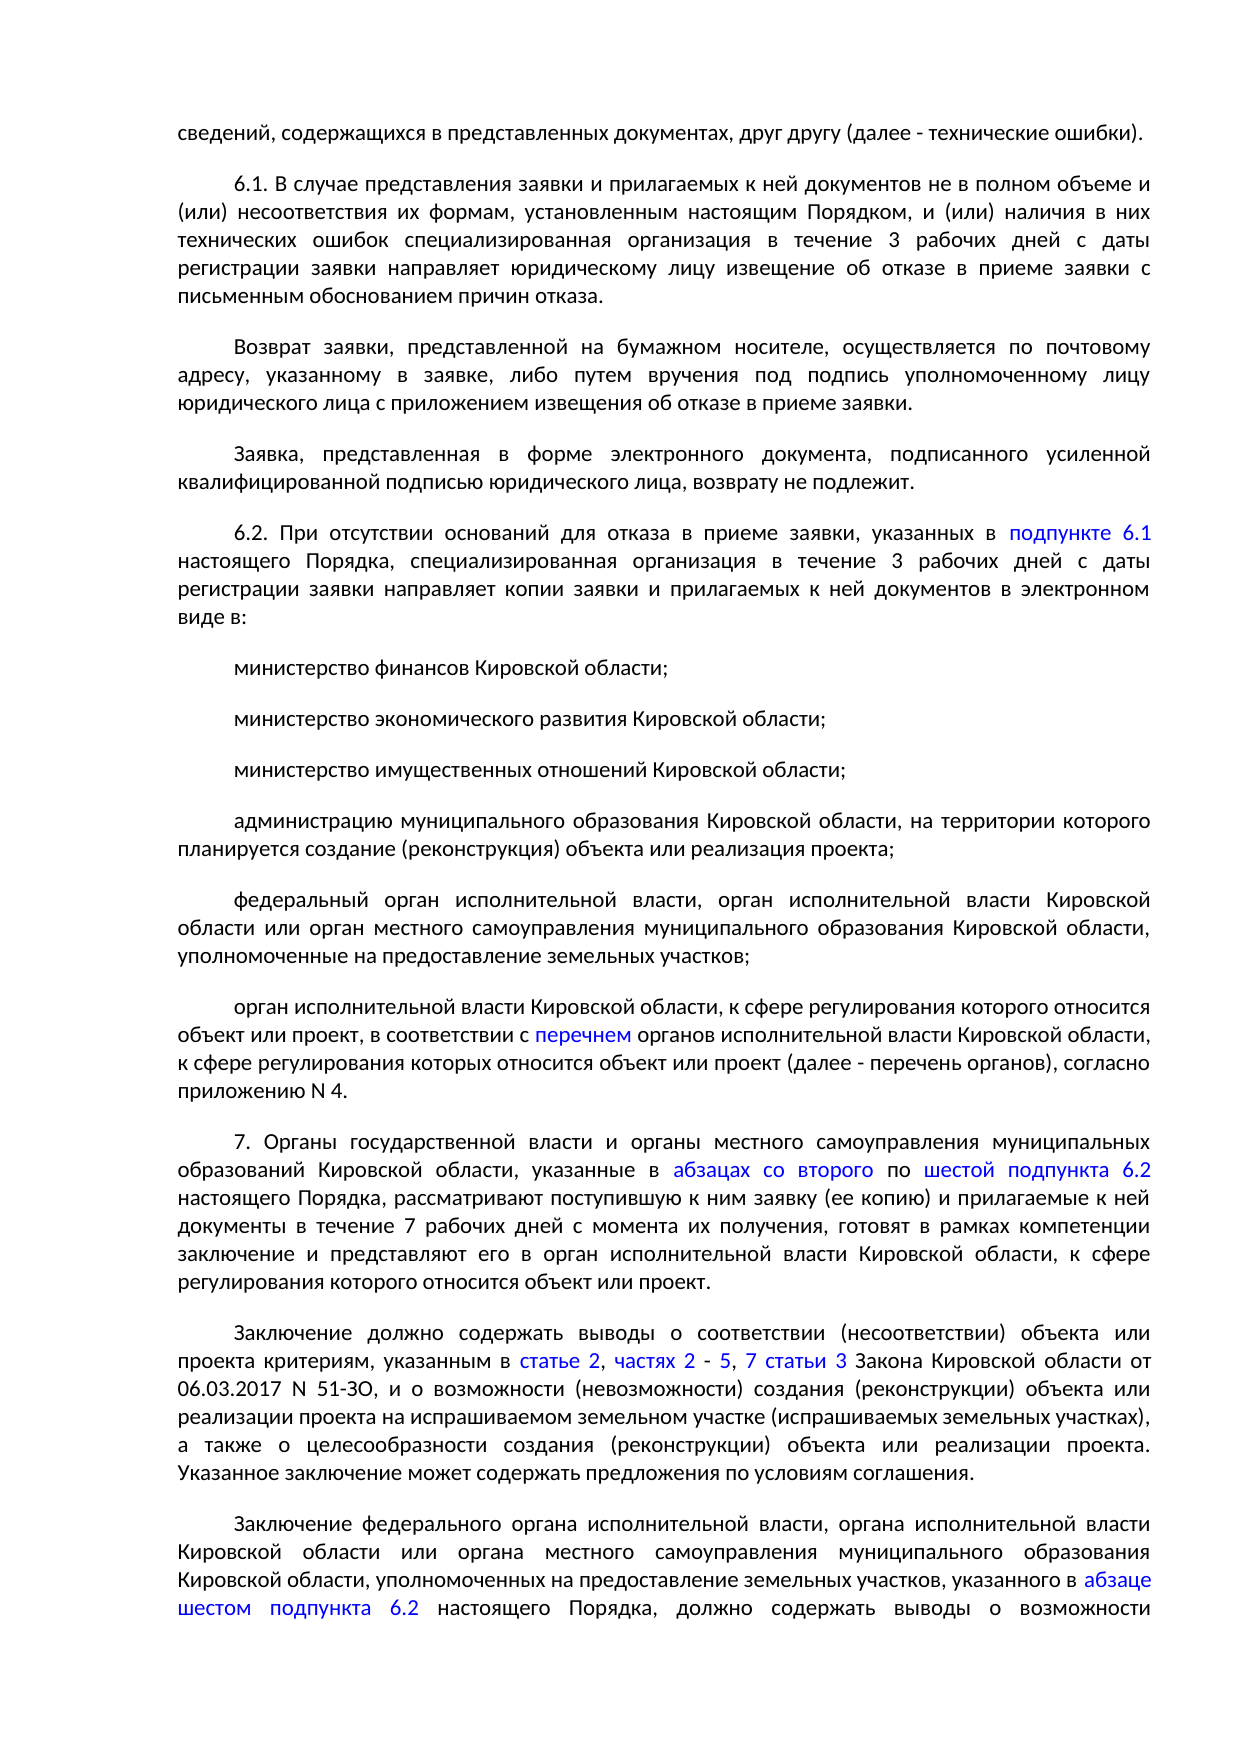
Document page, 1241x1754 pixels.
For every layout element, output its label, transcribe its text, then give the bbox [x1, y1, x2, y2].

text Возврат заявки, представленной на бумажном носителе, осуществляется по почтовому адресу, указанному в заявке, либо путем вручения под подпись уполномоченному лицу юридического лица с приложением извещения об отказе в приеме заявки. [177, 332, 1152, 416]
text Заключение должно содержать выводы о соответствии (несоответствии) объекта или проекта критериям, указанным в статье 2, частях 2 - 5, 7 статьи 3 Закона Кировской области от 06.03.2017 N 51-ЗО, и о возможности (невозможности) создания (реконструкции) объекта или реализации проекта на испрашиваемом земельном участке (испрашиваемых земельных участках), а также о целесообразности создания (реконструкции) объекта или реализации проекта. Указанное заключение может содержать предложения по условиям соглашения. [177, 1318, 1152, 1486]
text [177, 1509, 1152, 1621]
text министерство имущественных отношений Кировской области; [177, 755, 1152, 783]
text Заявка, представленная в форме электронного документа, подписанного усиленной квалифицированной подписью юридического лица, возврату не подлежит. [177, 439, 1152, 495]
text орган исполнительной власти Кировской области, к сфере регулирования которого относится объект или проект, в соответствии с перечнем органов исполнительной власти Кировской области, к сфере регулирования которых относится объект или проект (далее - перечень органов), согласно приложению N 4. [177, 992, 1152, 1104]
text 6.1. В случае представления заявки и прилагаемых к ней документов не в полном объеме и (или) несоответствия их формам, установленным настоящим Порядком, и (или) наличия в них технических ошибок специализированная организация в течение 3 рабочих дней с даты регистрации заявки направляет юридическому лицу извещение об отказе в приеме заявки с письменным обоснованием причин отказа. [177, 169, 1152, 309]
text министерство финансов Кировской области; [177, 653, 1152, 681]
text министерство экономического развития Кировской области; [177, 704, 1152, 732]
text администрацию муниципального образования Кировской области, на территории которого планируется создание (реконструкция) объекта или реализация проекта; [177, 806, 1152, 862]
text 6.2. При отсутствии оснований для отказа в приеме заявки, указанных в подпункте 6.1 настоящего Порядка, специализированная организация в течение 3 рабочих дней с даты регистрации заявки направляет копии заявки и прилагаемых к ней документов в электронном виде в: [177, 518, 1152, 630]
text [177, 118, 1152, 146]
text 7. Органы государственной власти и органы местного самоуправления муниципальных образований Кировской области, указанные в абзацах со второго по шестой подпункта 6.2 настоящего Порядка, рассматривают поступившую к ним заявку (ее копию) и прилагаемые к ней документы в течение 7 рабочих дней с момента их получения, готовят в рамках компетенции заключение и представляют его в орган исполнительной власти Кировской области, к сфере регулирования которого относится объект или проект. [177, 1127, 1152, 1295]
text федеральный орган исполнительной власти, орган исполнительной власти Кировской области или орган местного самоуправления муниципального образования Кировской области, уполномоченные на предоставление земельных участков; [177, 885, 1152, 969]
